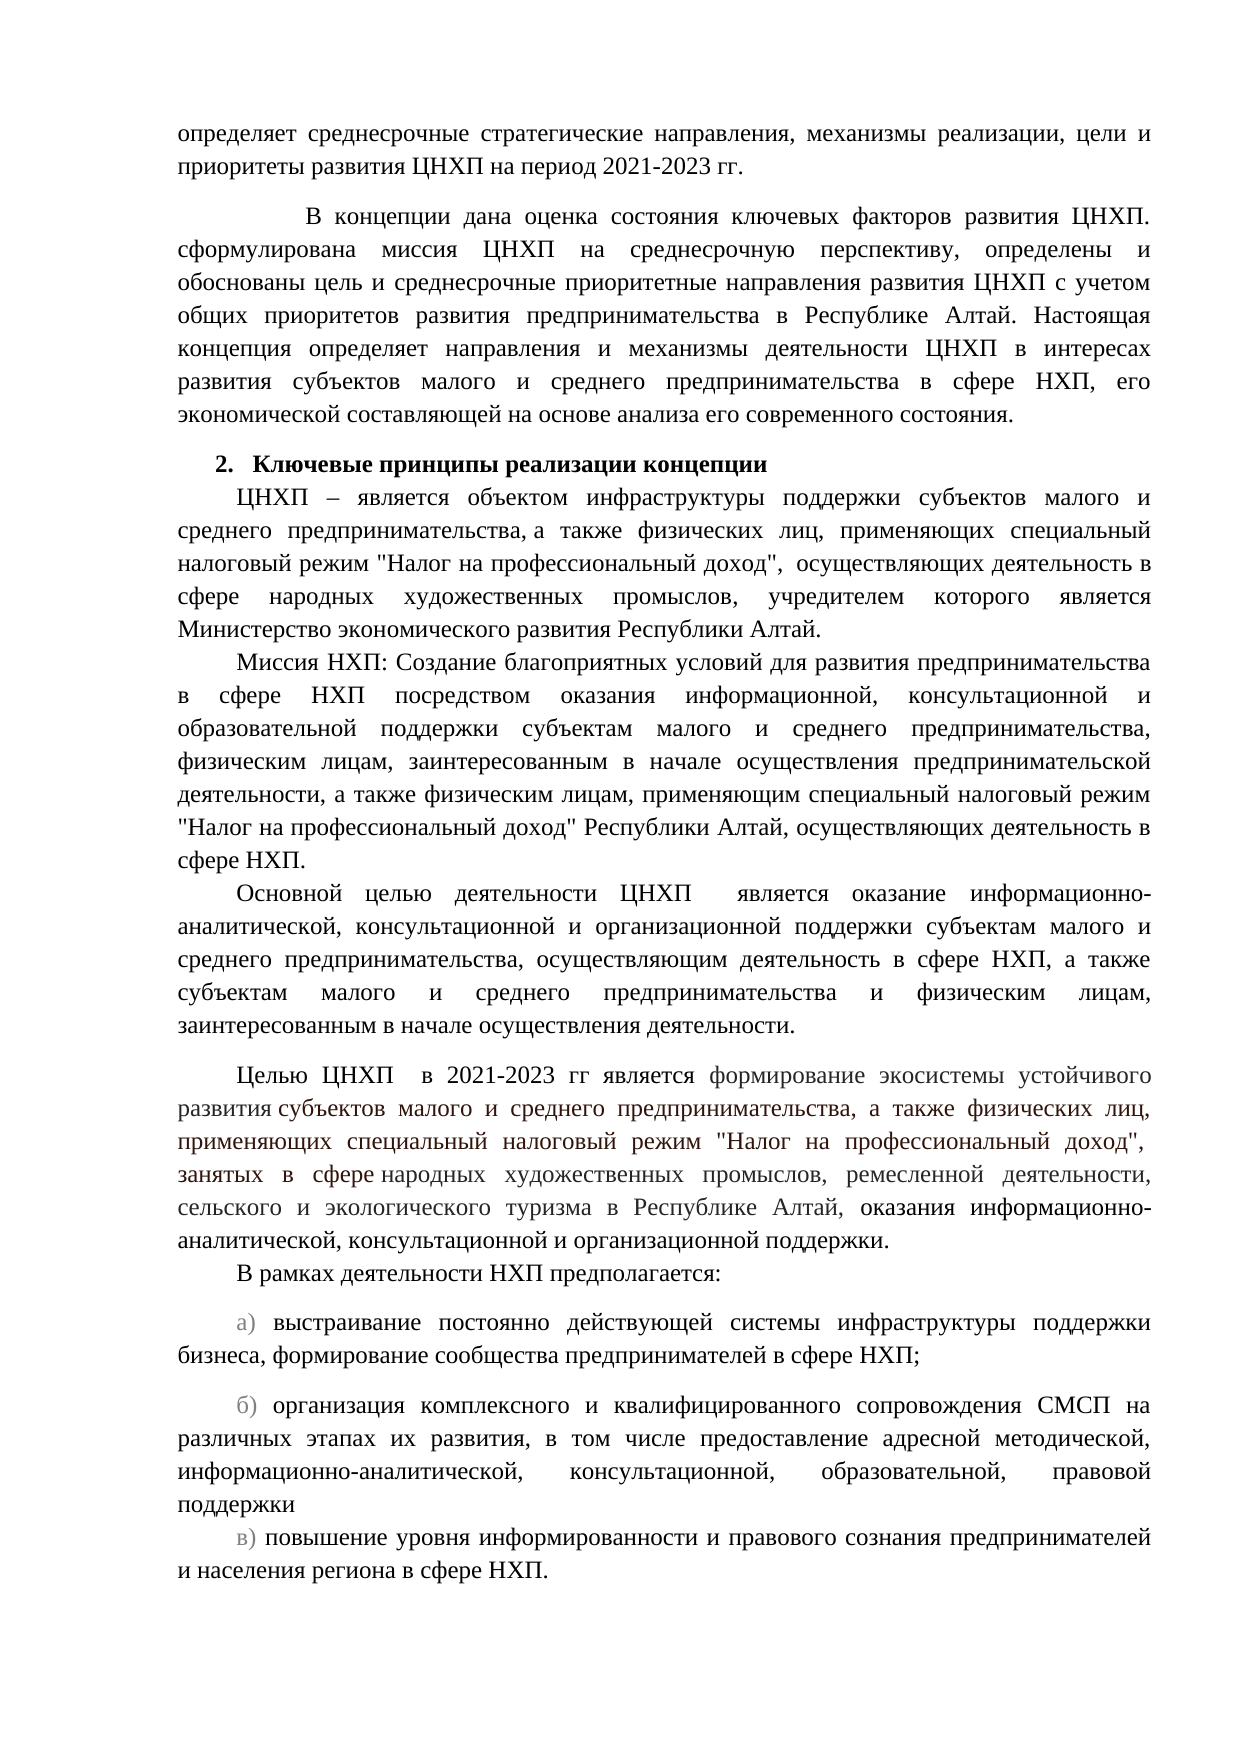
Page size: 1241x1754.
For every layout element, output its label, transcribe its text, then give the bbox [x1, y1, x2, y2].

list Миссия НХП: Создание благоприятных условий для развития предпринимательства в сфере НХП посредством оказания информационной, консультационной и образовательной поддержки субъектам малого и среднего предпринимательства, физическим лицам, заинтересованным в начале осуществления предпринимательской деятельности, а также физическим лицам, применяющим специальный налоговый режим "Налог на профессиональный доход" Республики Алтай, осуществляющих деятельность в сфере НХП. [177, 841, 1152, 874]
list б) организация комплексного и квалифицированного сопровождения СМСП на различных этапах их развития, в том числе предоставление адресной методической, информационно-аналитической, консультационной, образовательной, правовой поддержки [177, 1390, 1152, 1518]
list Ключевые принципы реализации концепции [215, 449, 1152, 477]
list ЦНХП – является объектом инфраструктуры поддержки субъектов малого и среднего предпринимательства, а также физических лиц, применяющих специальный налоговый режим "Налог на профессиональный доход", осуществляющих деятельность в сфере народных художественных промыслов, учредителем которого является Министерство экономического развития Республики Алтай. [177, 482, 1152, 515]
list в) повышение уровня информированности и правового сознания предпринимателей и населения региона в сфере НХП. [177, 1522, 1152, 1584]
text Целью ЦНХП в 2021-2023 гг является формирование экосистемы устойчивого развития субъектов малого и среднего предпринимательства, а также физических лиц, применяющих специальный налоговый режим "Налог на профессиональный доход", занятых в сфере народных художественных промыслов, ремесленной деятельности, сельского и экологического туризма в Республике Алтай, оказания информационно-аналитической, консультационной и организационной поддержки. [177, 1060, 1152, 1253]
text а) выстраивание постоянно действующей системы инфраструктуры поддержки бизнеса, формирование сообщества предпринимателей в сфере НХП; [177, 1307, 1152, 1369]
list Миссия НХП: Создание благоприятных условий для развития предпринимательства в сфере НХП посредством оказания информационной, консультационной и образовательной поддержки субъектам малого и среднего предпринимательства, физическим лицам, заинтересованным в начале осуществления предпринимательской деятельности, а также физическим лицам, применяющим специальный налоговый режим "Налог на профессиональный доход" Республики Алтай, осуществляющих деятельность в сфере НХП. [177, 647, 1152, 680]
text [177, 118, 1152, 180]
list ЦНХП – является объектом инфраструктуры поддержки субъектов малого и среднего предпринимательства, а также физических лиц, применяющих специальный налоговый режим "Налог на профессиональный доход", осуществляющих деятельность в сфере народных художественных промыслов, учредителем которого является Министерство экономического развития Республики Алтай. [177, 576, 1152, 642]
list Основной целью деятельности ЦНХП является оказание информационно-аналитической, консультационной и организационной поддержки субъектам малого и среднего предпринимательства, осуществляющим деятельность в сфере НХП, а также субъектам малого и среднего предпринимательства и физическим лицам, заинтересованным в начале осуществления деятельности. [177, 878, 1152, 1039]
list В рамках деятельности НХП предполагается: [177, 1258, 1152, 1287]
text В концепции дана оценка состояния ключевых факторов развития ЦНХП. сформулирована миссия ЦНХП на среднесрочную перспективу, определены и обоснованы цель и среднесрочные приоритетные направления развития ЦНХП с учетом общих приоритетов развития предпринимательства в Республике Алтай. Настоящая концепция определяет направления и механизмы деятельности ЦНХП в интересах развития субъектов малого и среднего предпринимательства в сфере НХП, его экономической составляющей на основе анализа его современного состояния. [177, 201, 1152, 428]
